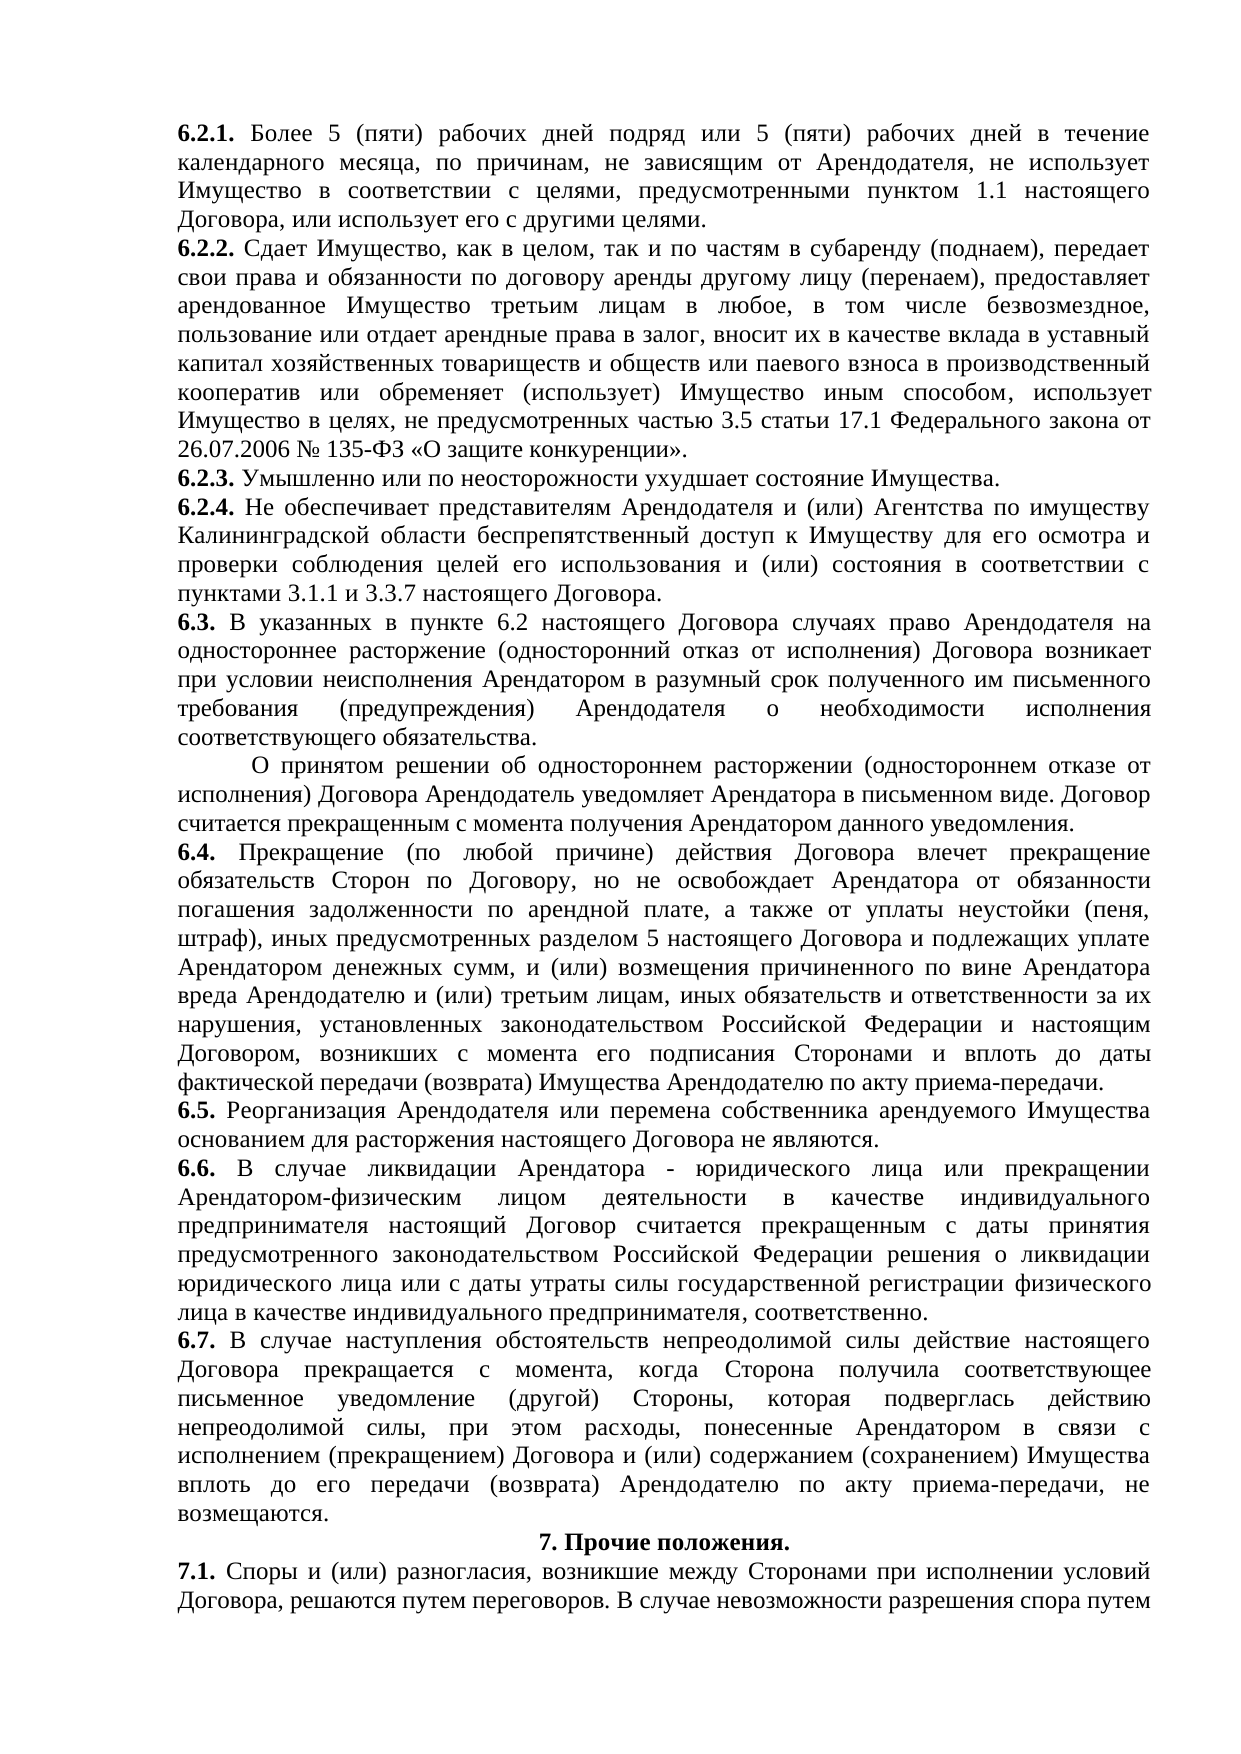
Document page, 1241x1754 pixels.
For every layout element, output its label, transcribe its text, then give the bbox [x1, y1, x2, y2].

text 6.2.2. Сдает Имущество, как в целом, так и по частям в субаренду (поднаем), передает свои права и обязанности по договору аренды другому лицу (перенаем), предоставляет арендованное Имущество третьим лицам в любое, в том числе безвозмездное, пользование или отдает арендные права в залог, вносит их в качестве вклада в уставный капитал хозяйственных товариществ и обществ или паевого взноса в производственный кооператив или обременяет (использует) Имущество иным способом, использует Имущество в целях, не предусмотренных частью 3.5 статьи 17.1 Федерального закона от 26.07.2006 № 135-ФЗ «О защите конкуренции». [177, 233, 1152, 463]
text 6.3. В указанных в пункте 6.2 настоящего Договора случаях право Арендодателя на одностороннее расторжение (односторонний отказ от исполнения) Договора возникает при условии неисполнения Арендатором в разумный срок полученного им письменного требования (предупреждения) Арендодателя о необходимости исполнения соответствующего обязательства. [177, 607, 1152, 751]
text 7. Прочие положения. [177, 1527, 1152, 1556]
text 6.6. В случае ликвидации Арендатора - юридического лица или прекращении Арендатором-физическим лицом деятельности в качестве индивидуального предпринимателя настоящий Договор считается прекращенным с даты принятия предусмотренного законодательством Российской Федерации решения о ликвидации юридического лица или с даты утраты силы государственной регистрации физического лица в качестве индивидуального предпринимателя, соответственно. [177, 1153, 1152, 1326]
text 6.5. Реорганизация Арендодателя или перемена собственника арендуемого Имущества основанием для расторжения настоящего Договора не являются. [177, 1096, 1152, 1153]
text 6.7. В случае наступления обстоятельств непреодолимой силы действие настоящего Договора прекращается с момента, когда Сторона получила соответствующее письменное уведомление (другой) Стороны, которая подверглась действию непреодолимой силы, при этом расходы, понесенные Арендатором в связи с исполнением (прекращением) Договора и (или) содержанием (сохранением) Имущества вплоть до его передачи (возврата) Арендодателю по акту приема-передачи, не возмещаются. [177, 1326, 1152, 1527]
text 6.2.3. Умышленно или по неосторожности ухудшает состояние Имущества. [177, 463, 1152, 492]
text 6.4. Прекращение (по любой причине) действия Договора влечет прекращение обязательств Сторон по Договору, но не освобождает Арендатора от обязанности погашения задолженности по арендной плате, а также от уплаты неустойки (пеня, штраф), иных предусмотренных разделом 5 настоящего Договора и подлежащих уплате Арендатором денежных сумм, и (или) возмещения причиненного по вине Арендатора вреда Арендодателю и (или) третьим лицам, иных обязательств и ответственности за их нарушения, установленных законодательством Российской Федерации и настоящим Договором, возникших с момента его подписания Сторонами и вплоть до даты фактической передачи (возврата) Имущества Арендодателю по акту приема-передачи. [177, 837, 1152, 1096]
text 6.2.4. Не обеспечивает представителям Арендодателя и (или) Агентства по имуществу Калининградской области беспрепятственный доступ к Имуществу для его осмотра и проверки соблюдения целей его использования и (или) состояния в соответствии с пунктами 3.1.1 и 3.3.7 настоящего Договора. [177, 492, 1152, 607]
text 6.2.1. Более 5 (пяти) рабочих дней подряд или 5 (пяти) рабочих дней в течение календарного месяца, по причинам, не зависящим от Арендодателя, не использует Имущество в соответствии с целями, предусмотренными пунктом 1.1 настоящего Договора, или использует его с другими целями. [177, 118, 1152, 233]
text О принятом решении об одностороннем расторжении (одностороннем отказе от исполнения) Договора Арендодатель уведомляет Арендатора в письменном виде. Договор считается прекращенным с момента получения Арендатором данного уведомления. [177, 751, 1152, 837]
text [177, 1556, 1152, 1613]
